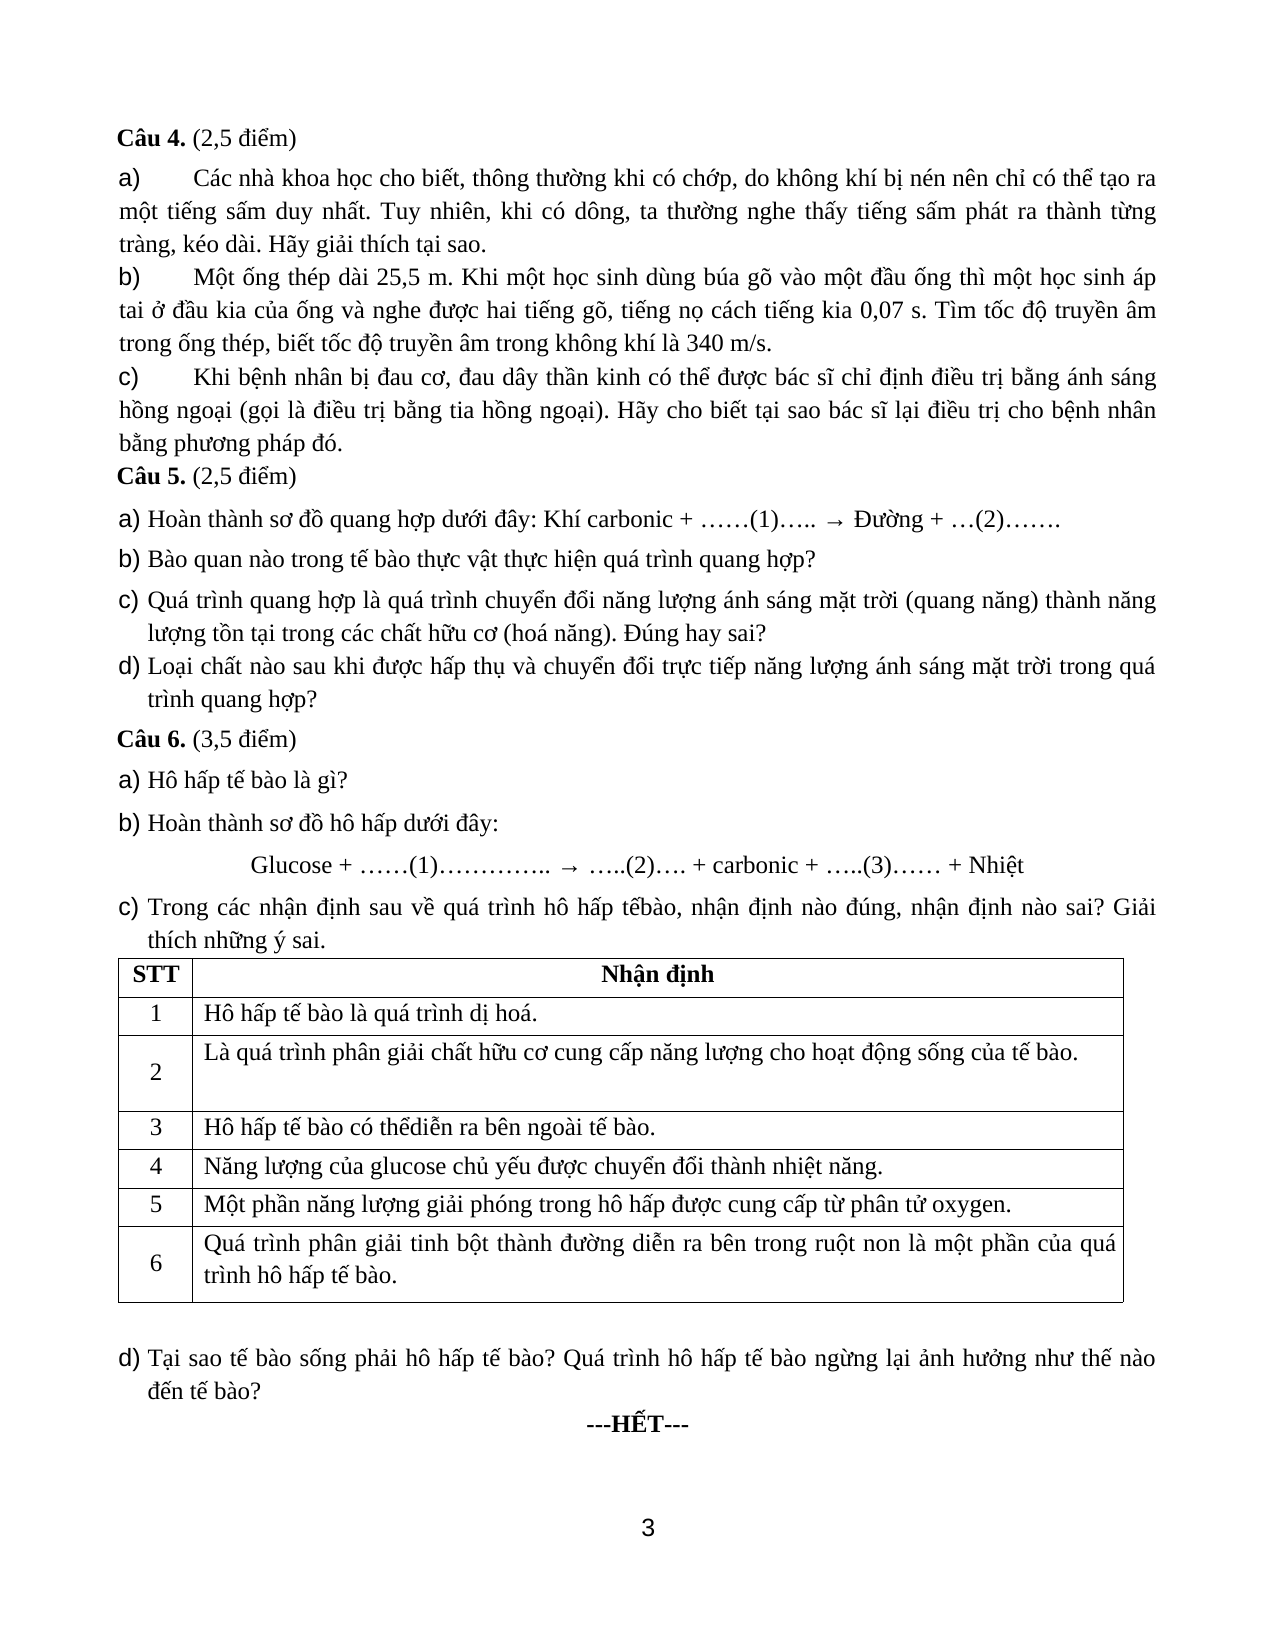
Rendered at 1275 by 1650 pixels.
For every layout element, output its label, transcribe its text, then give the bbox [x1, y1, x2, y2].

list Quá trình quang hợp là quá trình chuyển đổi năng lượng ánh sáng mặt trời (quang năng) thành năng lượng tồn tại trong các chất hữu cơ (hoá năng). Đúng hay sai? [118, 585, 1158, 647]
text Glucose + ……(1)………….. → …..(2)…. + carbonic + …..(3)…… + Nhiệt [118, 850, 1156, 879]
table_cell 4 [119, 1150, 192, 1187]
table_header STT [119, 959, 192, 996]
table_cell 6 [119, 1227, 192, 1302]
text ---HẾT--- [118, 1409, 1157, 1438]
list Tại sao tế bào sống phải hô hấp tế bào? Quá trình hô hấp tế bào ngừng lại ảnh hưởng như thế nào đến tế bào? [118, 1343, 1158, 1405]
table_cell 1 [119, 998, 192, 1035]
list Hoàn thành sơ đồ quang hợp dưới đây: Khí carbonic + ……(1)….. → Đường + …(2)……. [118, 504, 1158, 533]
list Các nhà khoa học cho biết, thông thường khi có chớp, do không khí bị nén nên chỉ có thể tạo ra một tiếng sấm duy nhất. Tuy nhiên, khi có dông, ta thường nghe thấy tiếng sấm phát ra thành từng tràng, kéo dài. Hãy giải thích tại sao. [118, 163, 1158, 258]
table_cell 2 [119, 1036, 192, 1111]
table_cell Quá trình phân giải tinh bột thành đường diễn ra bên trong ruột non là một phần của quá trình hô hấp tế bào. [193, 1227, 1123, 1302]
text Câu 5. (2,5 điểm) [116, 461, 1158, 490]
table_cell Là quá trình phân giải chất hữu cơ cung cấp năng lượng cho hoạt động sống của tế bào. [193, 1036, 1123, 1111]
table_header Nhận định [193, 959, 1123, 996]
table_cell Một phần năng lượng giải phóng trong hô hấp được cung cấp từ phân tử oxygen. [193, 1189, 1123, 1226]
list Hoàn thành sơ đồ hô hấp dưới đây: [118, 807, 1158, 836]
table_cell Năng lượng của glucose chủ yếu được chuyển đổi thành nhiệt năng. [193, 1150, 1123, 1187]
list Hô hấp tế bào là gì? [118, 765, 1158, 793]
table_cell 3 [119, 1112, 192, 1149]
list Khi bệnh nhân bị đau cơ, đau dây thần kinh có thể được bác sĩ chỉ định điều trị bằng ánh sáng hồng ngoại (gọi là điều trị bằng tia hồng ngoại). Hãy cho biết tại sao bác sĩ lại điều trị cho bệnh nhân bằng phương pháp đó. [118, 362, 1158, 457]
list Bào quan nào trong tế bào thực vật thực hiện quá trình quang hợp? [118, 544, 1158, 573]
list Loại chất nào sau khi được hấp thụ và chuyển đổi trực tiếp năng lượng ánh sáng mặt trời trong quá trình quang hợp? [118, 651, 1158, 713]
text Câu 6. (3,5 điểm) [116, 724, 1158, 753]
list Một ống thép dài 25,5 m. Khi một học sinh dùng búa gõ vào một đầu ống thì một học sinh áp tai ở đầu kia của ống và nghe được hai tiếng gõ, tiếng nọ cách tiếng kia 0,07 s. Tìm tốc độ truyền âm trong ống thép, biết tốc độ truyền âm trong không khí là 340 m/s. [118, 262, 1158, 357]
list Trong các nhận định sau về quá trình hô hấp tếbào, nhận định nào đúng, nhận định nào sai? Giải thích những ý sai. [118, 892, 1158, 953]
table_cell 5 [119, 1189, 192, 1226]
table_cell Hô hấp tế bào có thểdiễn ra bên ngoài tế bào. [193, 1112, 1123, 1149]
text Câu 4. (2,5 điểm) [116, 123, 1158, 151]
table_cell Hô hấp tế bào là quá trình dị hoá. [193, 998, 1123, 1035]
